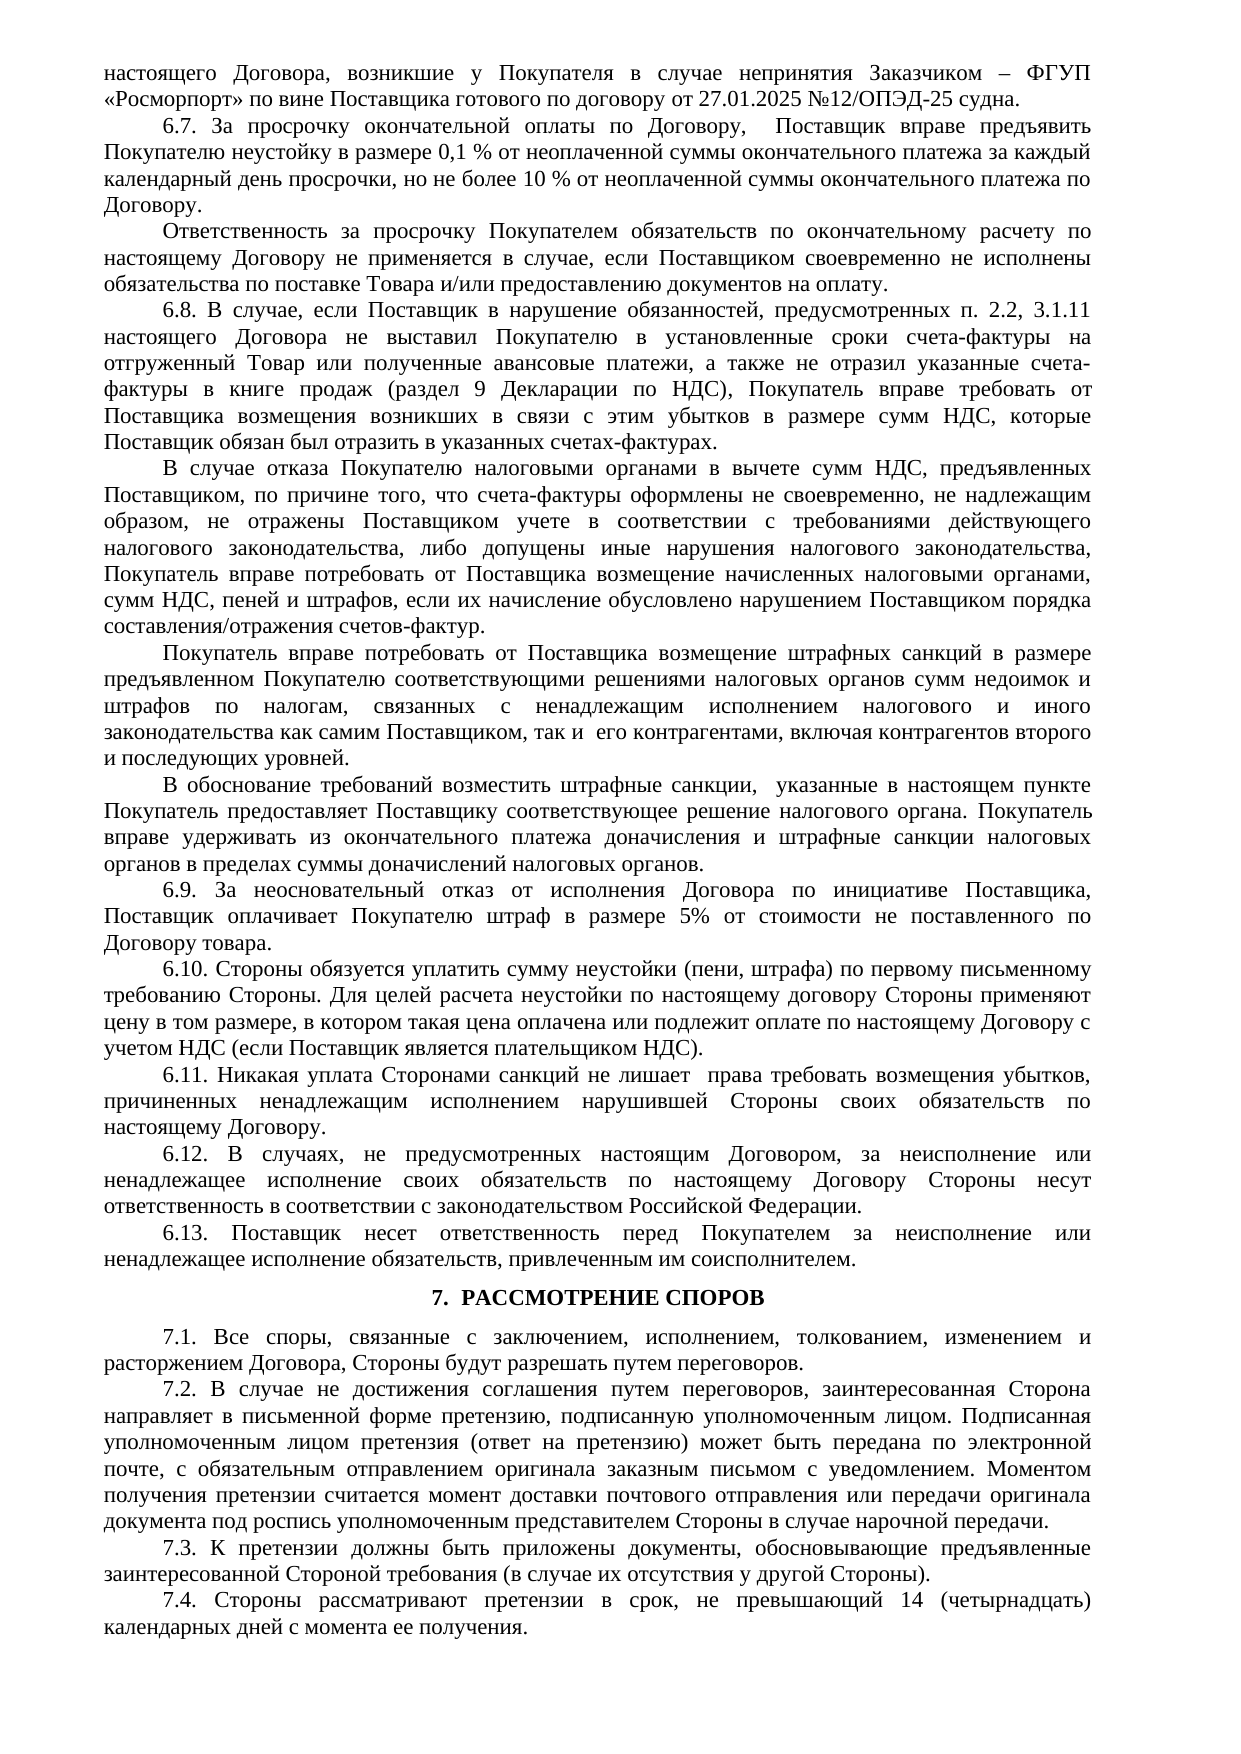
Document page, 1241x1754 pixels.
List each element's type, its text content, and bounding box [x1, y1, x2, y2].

text Покупатель вправе потребовать от Поставщика возмещение штрафных санкций в размере предъявленном Покупателю соответствующими решениями налоговых органов сумм недоимок и штрафов по налогам, связанных с ненадлежащим исполнением налогового и иного законодательства как самим Поставщиком, так и его контрагентами, включая контрагентов второго и последующих уровней. [103, 639, 1093, 771]
text Ответственность за просрочку Покупателем обязательств по окончательному расчету по настоящему Договору не применяется в случае, если Поставщиком своевременно не исполнены обязательства по поставке Товара и/или предоставлению документов на оплату. [103, 217, 1093, 296]
text 6.13. Поставщик несет ответственность перед Покупателем за неисполнение или ненадлежащее исполнение обязательств, привлеченным им соисполнителем. [103, 1219, 1093, 1271]
text 7.3. К претензии должны быть приложены документы, обосновывающие предъявленные заинтересованной Стороной требования (в случае их отсутствия у другой Стороны). [103, 1534, 1093, 1586]
list РАССМОТРЕНИЕ СПОРОВ [103, 1284, 1093, 1310]
text 6.11. Никакая уплата Сторонами санкций не лишает права требовать возмещения убытков, причиненных ненадлежащим исполнением нарушившей Стороны своих обязательств по настоящему Договору. [103, 1061, 1093, 1140]
text 6.7. За просрочку окончательной оплаты по Договору, Поставщик вправе предъявить Покупателю неустойку в размере 0,1 % от неоплаченной суммы окончательного платежа за каждый календарный день просрочки, но не более 10 % от неоплаченной суммы окончательного платежа по Договору. [103, 112, 1093, 217]
text 6.10. Стороны обязуется уплатить сумму неустойки (пени, штрафа) по первому письменному требованию Стороны. Для целей расчета неустойки по настоящему договору Стороны применяют цену в том размере, в котором такая цена оплачена или подлежит оплате по настоящему Договору с учетом НДС (если Поставщик является плательщиком НДС). [103, 955, 1093, 1061]
text 7.2. В случае не достижения соглашения путем переговоров, заинтересованная Сторона направляет в письменной форме претензию, подписанную уполномоченным лицом. Подписанная уполномоченным лицом претензия (ответ на претензию) может быть передана по электронной почте, с обязательным отправлением оригинала заказным письмом с уведомлением. Моментом получения претензии считается момент доставки почтового отправления или передачи оригинала документа под роспись уполномоченным представителем Стороны в случае нарочной передачи. [103, 1376, 1093, 1534]
text 7.1. Все споры, связанные с заключением, исполнением, толкованием, изменением и расторжением Договора, Стороны будут разрешать путем переговоров. [103, 1323, 1093, 1376]
text 6.9. За неосновательный отказ от исполнения Договора по инициативе Поставщика, Поставщик оплачивает Покупателю штраф в размере 5% от стоимости не поставленного по Договору товара. [103, 876, 1093, 955]
text В обоснование требований возместить штрафные санкции, указанные в настоящем пункте Покупатель предоставляет Поставщику соответствующее решение налогового органа. Покупатель вправе удерживать из окончательного платежа доначисления и штрафные санкции налоговых органов в пределах суммы доначислений налоговых органов. [103, 771, 1093, 876]
text 6.8. В случае, если Поставщик в нарушение обязанностей, предусмотренных п. 2.2, 3.1.11 настоящего Договора не выставил Покупателю в установленные сроки счета-фактуры на отгруженный Товар или полученные авансовые платежи, а также не отразил указанные счета-фактуры в книге продаж (раздел 9 Декларации по НДС), Покупатель вправе требовать от Поставщика возмещения возникших в связи с этим убытков в размере сумм НДС, которые Поставщик обязан был отразить в указанных счетах-фактурах. [103, 296, 1093, 454]
text В случае отказа Покупателю налоговыми органами в вычете сумм НДС, предъявленных Поставщиком, по причине того, что счета-фактуры оформлены не своевременно, не надлежащим образом, не отражены Поставщиком учете в соответствии с требованиями действующего налогового законодательства, либо допущены иные нарушения налогового законодательства, Покупатель вправе потребовать от Поставщика возмещение начисленных налоговыми органами, сумм НДС, пеней и штрафов, если их начисление обусловлено нарушением Поставщиком порядка составления/отражения счетов-фактур. [103, 454, 1093, 639]
text 7.4. Стороны рассматривают претензии в срок, не превышающий 14 (четырнадцать) календарных дней с момента ее получения. [103, 1586, 1093, 1639]
text 6.12. В случаях, не предусмотренных настоящим Договором, за неисполнение или ненадлежащее исполнение своих обязательств по настоящему Договору Стороны несут ответственность в соответствии с законодательством Российской Федерации. [103, 1140, 1093, 1219]
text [103, 59, 1093, 112]
